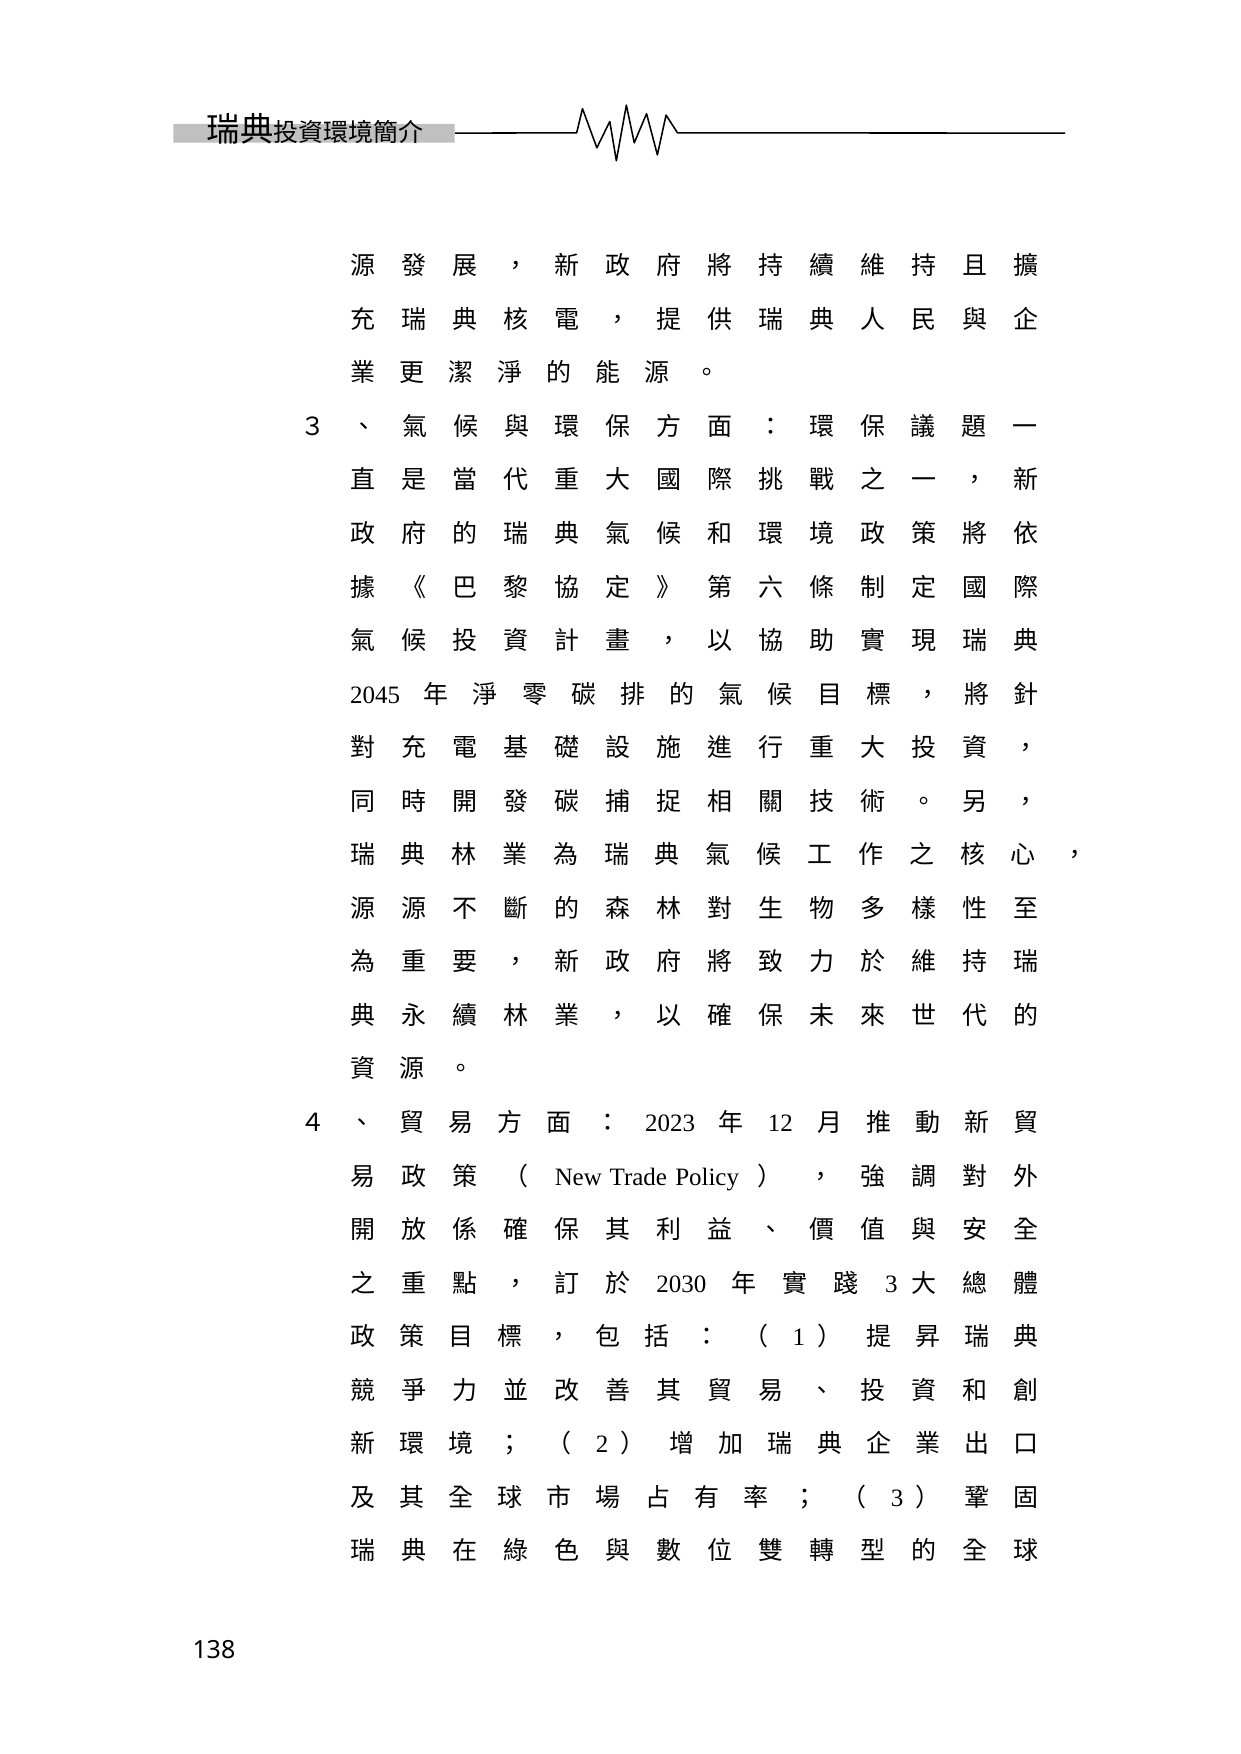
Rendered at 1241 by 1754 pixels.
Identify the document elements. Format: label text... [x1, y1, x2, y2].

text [276, 237, 1063, 398]
text ３、氣候與環保方面：環保議題一直是當代重大國際挑戰之一，新政府的瑞典氣候和環境政策將依據《巴黎協定》第六條制定國際氣候投資計畫，以協助實現瑞典 2045年淨零碳排的氣候目標，將針對充電基礎設施進行重大投資，同時開發碳捕捉相關技術。另，瑞典林業為瑞典氣候工作之核心，源源不斷的森林對生物多樣性至為重要，新政府將致力於維持瑞典永續林業，以確保未來世代的資源。 [276, 398, 1063, 1094]
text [276, 1094, 1063, 1576]
